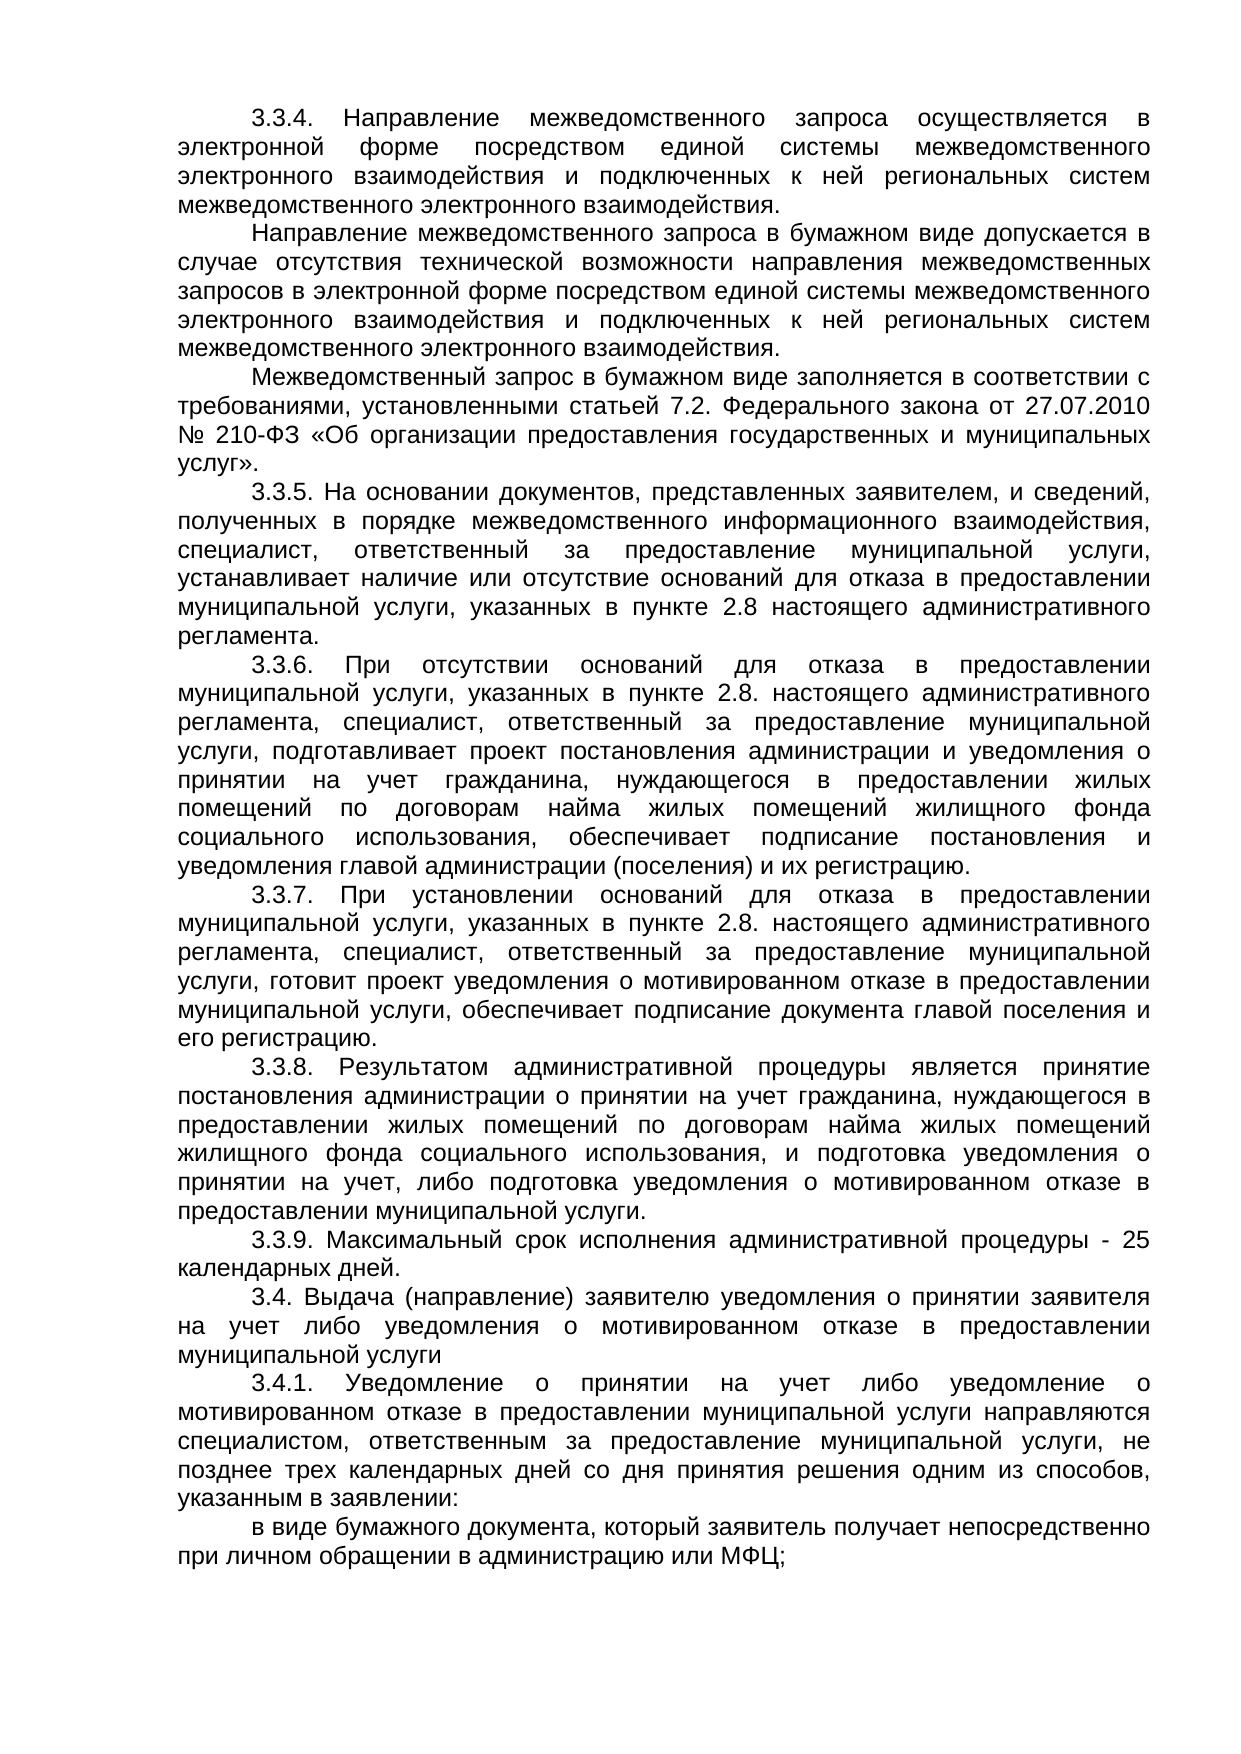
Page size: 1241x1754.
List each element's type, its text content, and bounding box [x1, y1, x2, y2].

text Межведомственный запрос в бумажном виде заполняется в соответствии с требованиями, установленными статьей 7.2. Федерального закона от 27.07.2010 № 210-ФЗ «Об организации предоставления государственных и муниципальных услуг». [177, 362, 1152, 477]
text 3.3.8. Результатом административной процедуры является принятие постановления администрации о принятии на учет гражданина, нуждающегося в предоставлении жилых помещений по договорам найма жилых помещений жилищного фонда социального использования, и подготовка уведомления о принятии на учет, либо подготовка уведомления о мотивированном отказе в предоставлении муниципальной услуги. [177, 1052, 1152, 1225]
text в виде бумажного документа, который заявитель получает непосредственно при личном обращении в администрацию или МФЦ; [177, 1512, 1152, 1570]
text 3.4.1. Уведомление о принятии на учет либо уведомление о мотивированном отказе в предоставлении муниципальной услуги направляются специалистом, ответственным за предоставление муниципальной услуги, не позднее трех календарных дней со дня принятия решения одним из способов, указанным в заявлении: [177, 1368, 1152, 1512]
text 3.3.7. При установлении оснований для отказа в предоставлении муниципальной услуги, указанных в пункте 2.8. настоящего административного регламента, специалист, ответственный за предоставление муниципальной услуги, готовит проект уведомления о мотивированном отказе в предоставлении муниципальной услуги, обеспечивает подписание документа главой поселения и его регистрацию. [177, 880, 1152, 1052]
text 3.3.5. На основании документов, представленных заявителем, и сведений, полученных в порядке межведомственного информационного взаимодействия, специалист, ответственный за предоставление муниципальной услуги, устанавливает наличие или отсутствие оснований для отказа в предоставлении муниципальной услуги, указанных в пункте 2.8 настоящего административного регламента. [177, 477, 1152, 650]
text 3.3.4. Направление межведомственного запроса осуществляется в электронной форме посредством единой системы межведомственного электронного взаимодействия и подключенных к ней региональных систем межведомственного электронного взаимодействия. [177, 103, 1152, 218]
text 3.4. Выдача (направление) заявителю уведомления о принятии заявителя на учет либо уведомления о мотивированном отказе в предоставлении муниципальной услуги [177, 1282, 1152, 1368]
text 3.3.6. При отсутствии оснований для отказа в предоставлении муниципальной услуги, указанных в пункте 2.8. настоящего административного регламента, специалист, ответственный за предоставление муниципальной услуги, подготавливает проект постановления администрации и уведомления о принятии на учет гражданина, нуждающегося в предоставлении жилых помещений по договорам найма жилых помещений жилищного фонда социального использования, обеспечивает подписание постановления и уведомления главой администрации (поселения) и их регистрацию. [177, 650, 1152, 880]
text Направление межведомственного запроса в бумажном виде допускается в случае отсутствия технической возможности направления межведомственных запросов в электронной форме посредством единой системы межведомственного электронного взаимодействия и подключенных к ней региональных систем межведомственного электронного взаимодействия. [177, 218, 1152, 362]
text 3.3.9. Максимальный срок исполнения административной процедуры - 25 календарных дней. [177, 1225, 1152, 1282]
